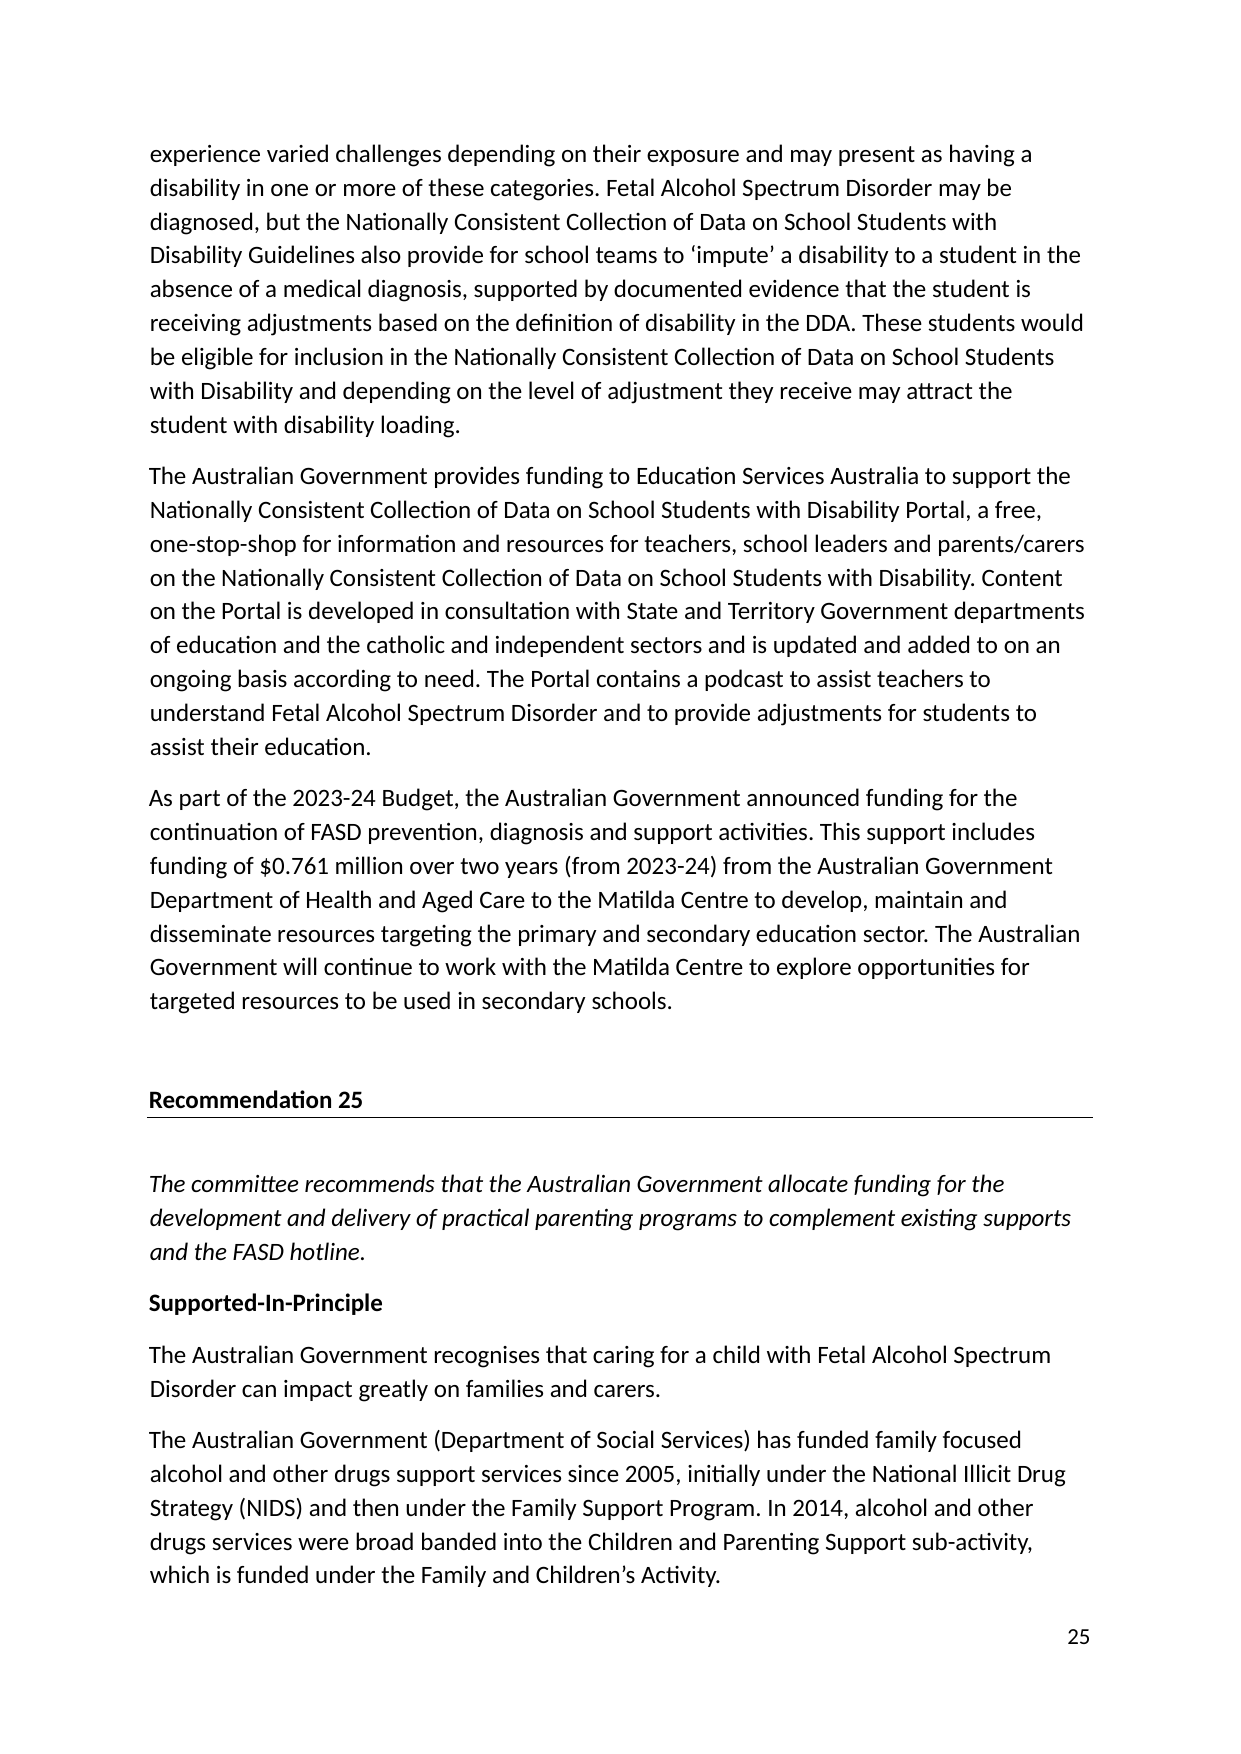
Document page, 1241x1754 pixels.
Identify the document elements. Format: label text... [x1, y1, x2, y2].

subtitle Supported-In-Principle [148, 1287, 1089, 1318]
subtitle Recommendation 25 [148, 1084, 1089, 1115]
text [148, 138, 1089, 439]
text As part of the 2023-24 Budget, the Australian Government announced funding for the continuation of FASD prevention, diagnosis and support activities. This support includes funding of $0.761 million over two years (from 2023-24) from the Australian Government Department of Health and Aged Care to the Matilda Centre to develop, maintain and disseminate resources targeting the primary and secondary education sector. The Australian Government will continue to work with the Matilda Centre to explore opportunities for targeted resources to be used in secondary schools. [148, 782, 1089, 1016]
text The Australian Government (Department of Social Services) has funded family focused alcohol and other drugs support services since 2005, initially under the National Illicit Drug Strategy (NIDS) and then under the Family Support Program. In 2014, alcohol and other drugs services were broad banded into the Children and Parenting Support sub-activity, which is funded under the Family and Children’s Activity. [148, 1424, 1089, 1590]
text The committee recommends that the Australian Government allocate funding for the development and delivery of practical parenting programs to complement existing supports and the FASD hotline. [148, 1168, 1090, 1266]
text The Australian Government provides funding to Education Services Australia to support the Nationally Consistent Collection of Data on School Students with Disability Portal, a free, one-stop-shop for information and resources for teachers, school leaders and parents/carers on the Nationally Consistent Collection of Data on School Students with Disability. Content on the Portal is developed in consultation with State and Territory Government departments of education and the catholic and independent sectors and is updated and added to on an ongoing basis according to need. The Portal contains a podcast to assist teachers to understand Fetal Alcohol Spectrum Disorder and to provide adjustments for students to assist their education. [148, 460, 1089, 761]
text The Australian Government recognises that caring for a child with Fetal Alcohol Spectrum Disorder can impact greatly on families and carers. [148, 1339, 1089, 1403]
